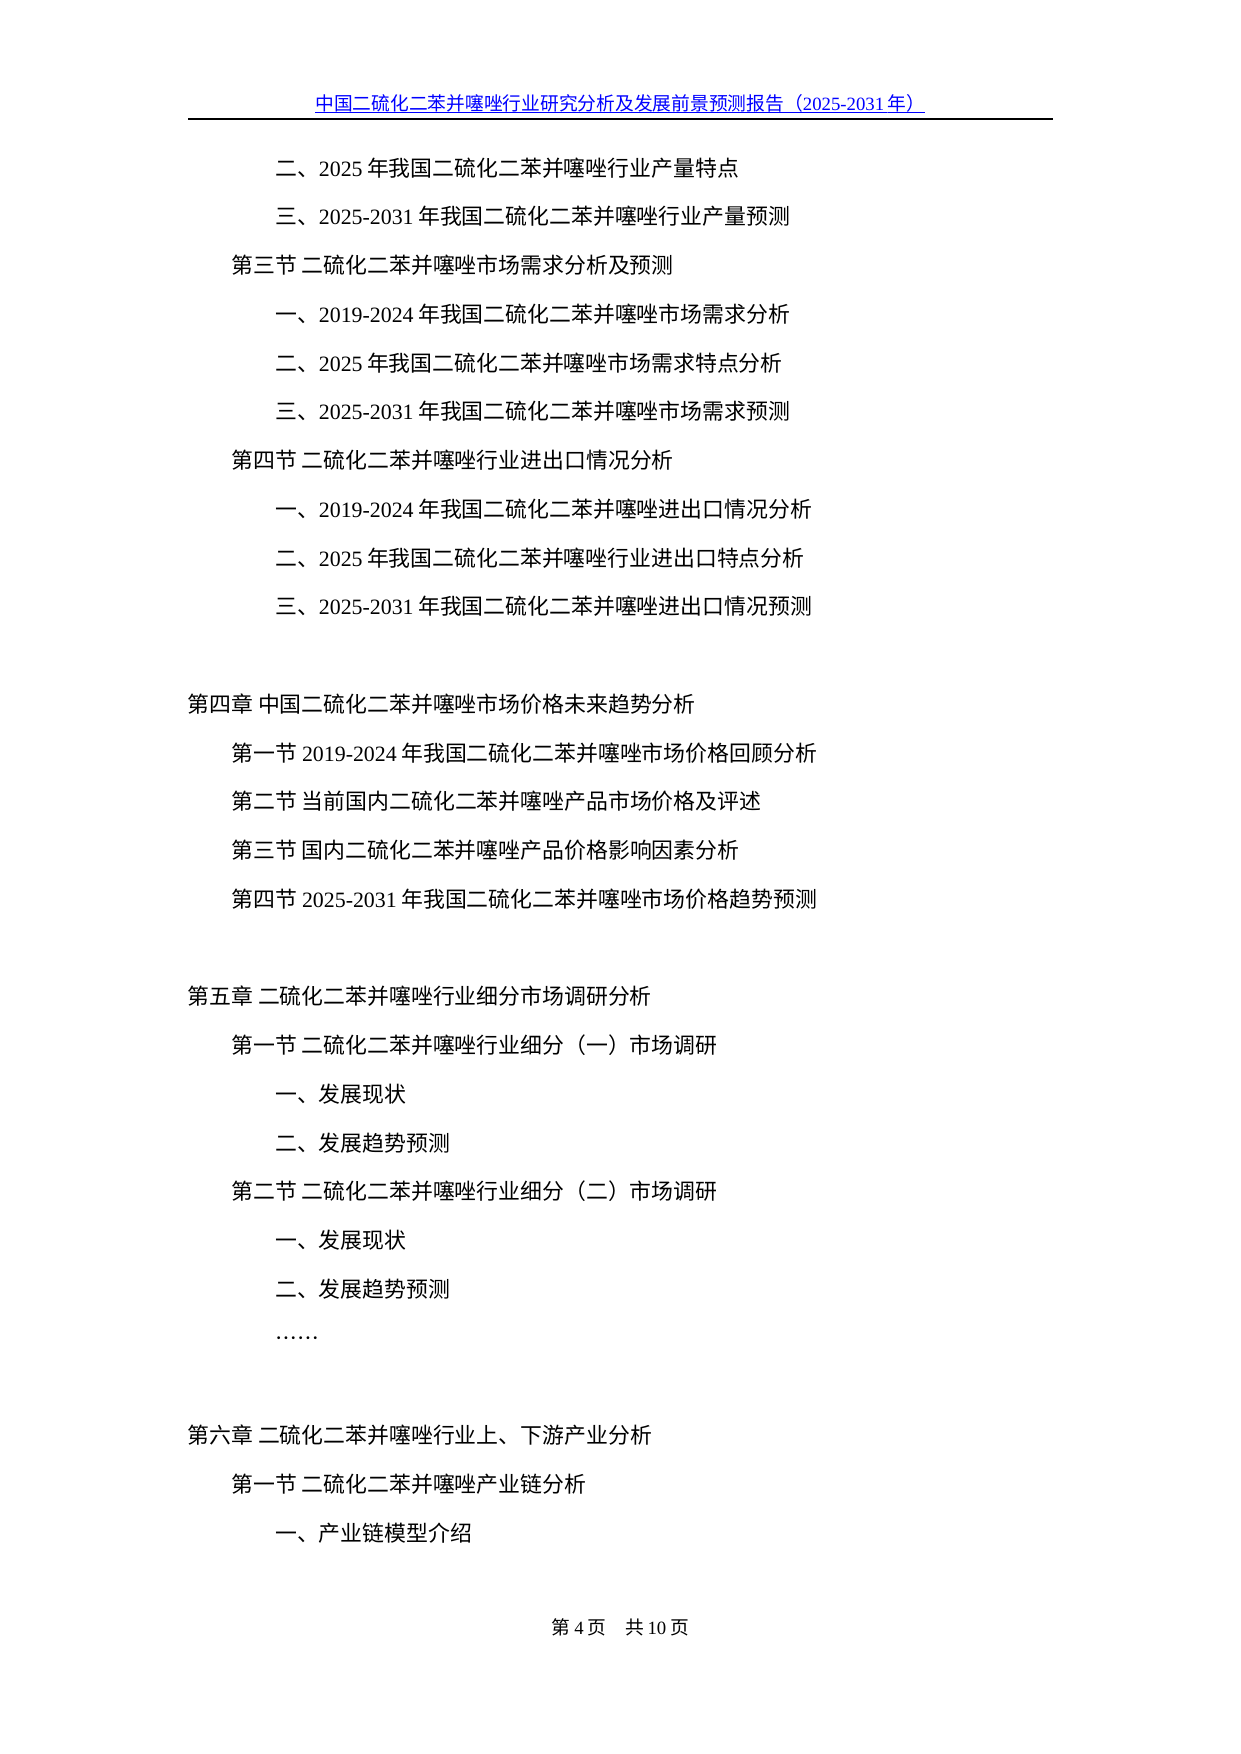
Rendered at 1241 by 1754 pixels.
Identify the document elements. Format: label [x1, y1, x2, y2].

text [187, 150, 1053, 1548]
